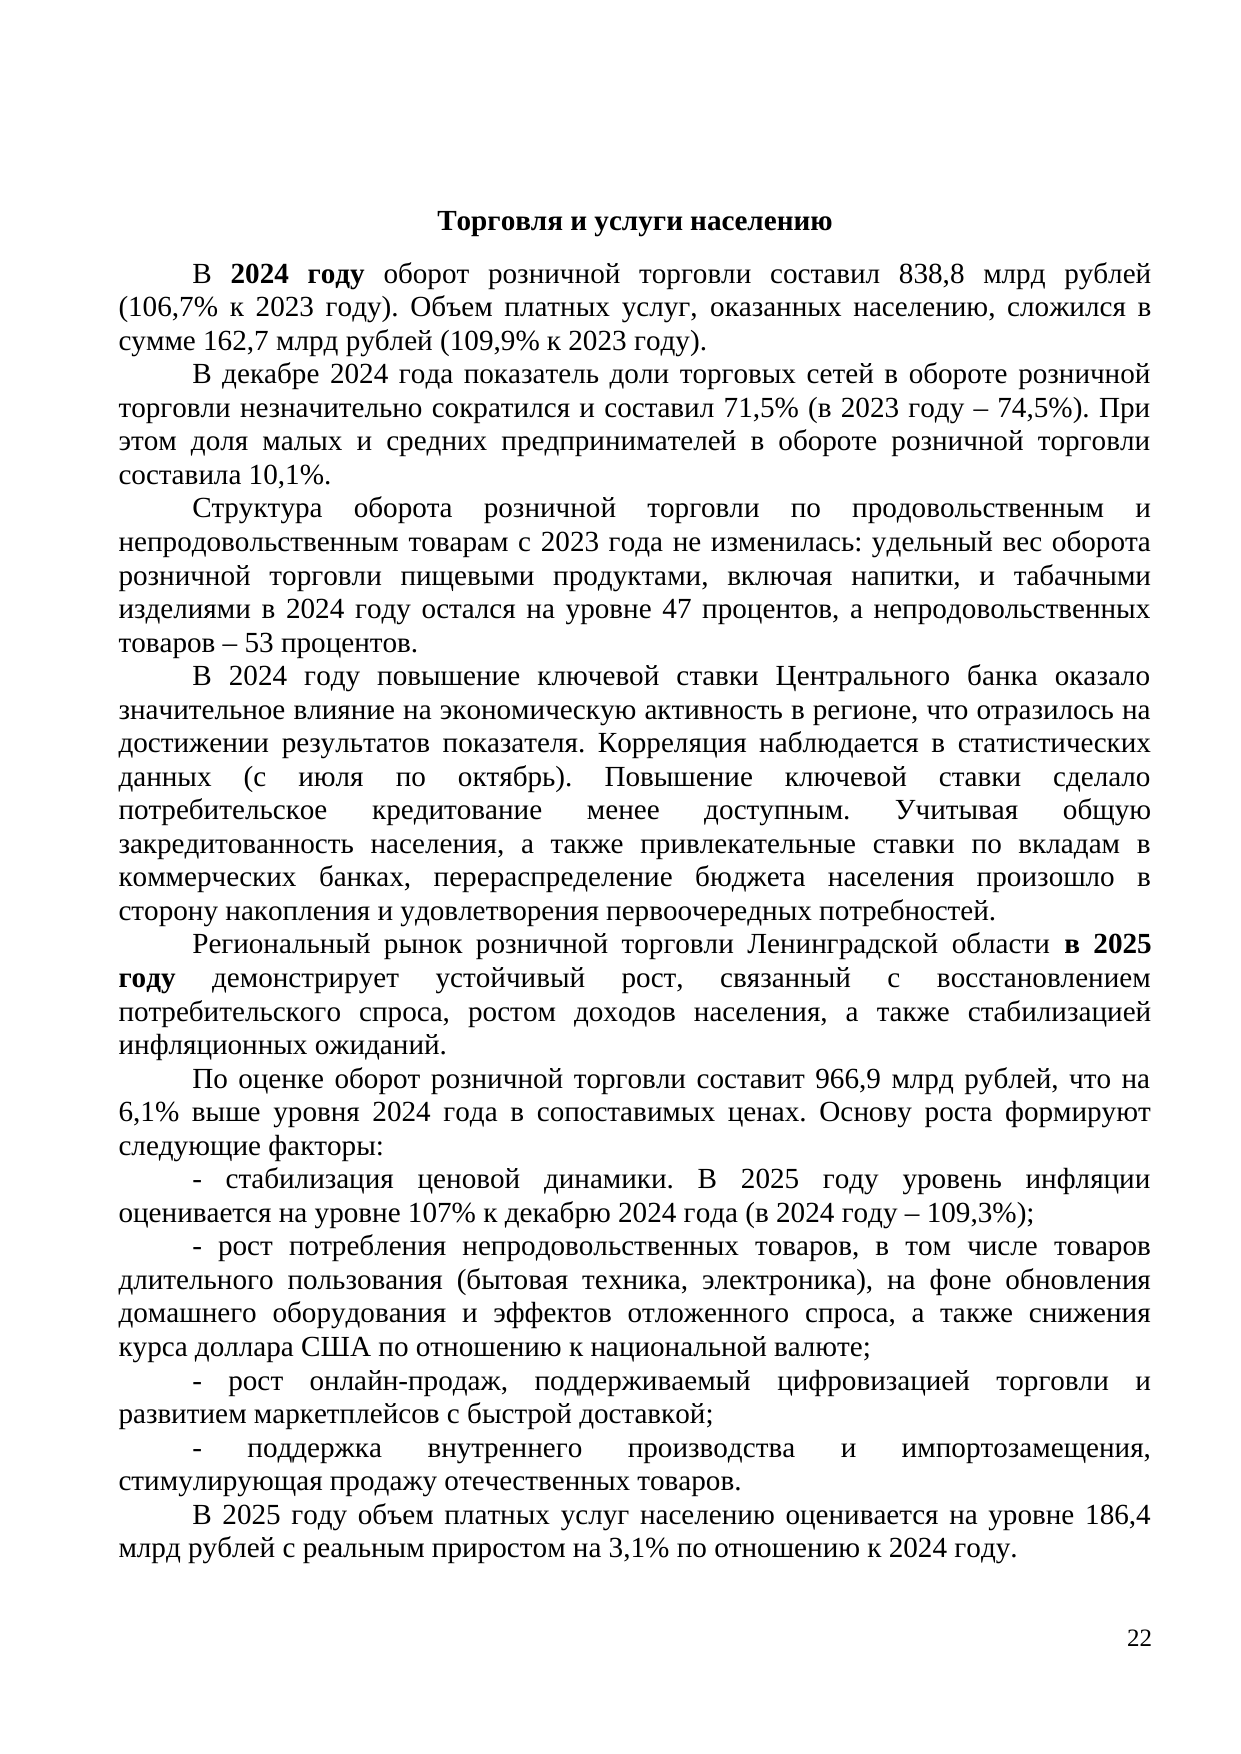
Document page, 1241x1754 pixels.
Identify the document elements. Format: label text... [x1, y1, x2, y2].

text Региональный рынок розничной торговли Ленинградской области в 2025 году демонстрирует устойчивый рост, связанный с восстановлением потребительского спроса, ростом доходов населения, а также стабилизацией инфляционных ожиданий. [118, 927, 1152, 1061]
text В 2024 году оборот розничной торговли составил 838,8 млрд рублей (106,7% к 2023 году). Объем платных услуг, оказанных населению, сложился в сумме 162,7 млрд рублей (109,9% к 2023 году). [118, 256, 1152, 356]
text - поддержка внутреннего производства и импортозамещения, стимулирующая продажу отечественных товаров. [118, 1430, 1152, 1497]
text По оценке оборот розничной торговли составит 966,9 млрд рублей, что на 6,1% выше уровня 2024 года в сопоставимых ценах. Основу роста формируют следующие факторы: [118, 1061, 1152, 1161]
text В 2025 году объем платных услуг населению оценивается на уровне 186,4 млрд рублей с реальным приростом на 3,1% по отношению к 2024 году. [118, 1497, 1152, 1564]
text Торговля и услуги населению [118, 203, 1152, 237]
text - стабилизация ценовой динамики. В 2025 году уровень инфляции оценивается на уровне 107% к декабрю 2024 года (в 2024 году – 109,3%); [118, 1161, 1152, 1228]
text - рост потребления непродовольственных товаров, в том числе товаров длительного пользования (бытовая техника, электроника), на фоне обновления домашнего оборудования и эффектов отложенного спроса, а также снижения курса доллара США по отношению к национальной валюте; [118, 1228, 1152, 1363]
text В декабре 2024 года показатель доли торговых сетей в обороте розничной торговли незначительно сократился и составил 71,5% (в 2023 году – 74,5%). При этом доля малых и средних предпринимателей в обороте розничной торговли составила 10,1%. [118, 356, 1152, 491]
text В 2024 году повышение ключевой ставки Центрального банка оказало значительное влияние на экономическую активность в регионе, что отразилось на достижении результатов показателя. Корреляция наблюдается в статистических данных (с июля по октябрь). Повышение ключевой ставки сделало потребительское кредитование менее доступным. Учитывая общую закредитованность населения, а также привлекательные ставки по вкладам в коммерческих банках, перераспределение бюджета населения произошло в сторону накопления и удовлетворения первоочередных потребностей. [118, 658, 1152, 927]
text - рост онлайн-продаж, поддерживаемый цифровизацией торговли и развитием маркетплейсов с быстрой доставкой; [118, 1363, 1152, 1430]
text Структура оборота розничной торговли по продовольственным и непродовольственным товарам с 2023 года не изменилась: удельный вес оборота розничной торговли пищевыми продуктами, включая напитки, и табачными изделиями в 2024 году остался на уровне 47 процентов, а непродовольственных товаров – 53 процентов. [118, 491, 1152, 658]
